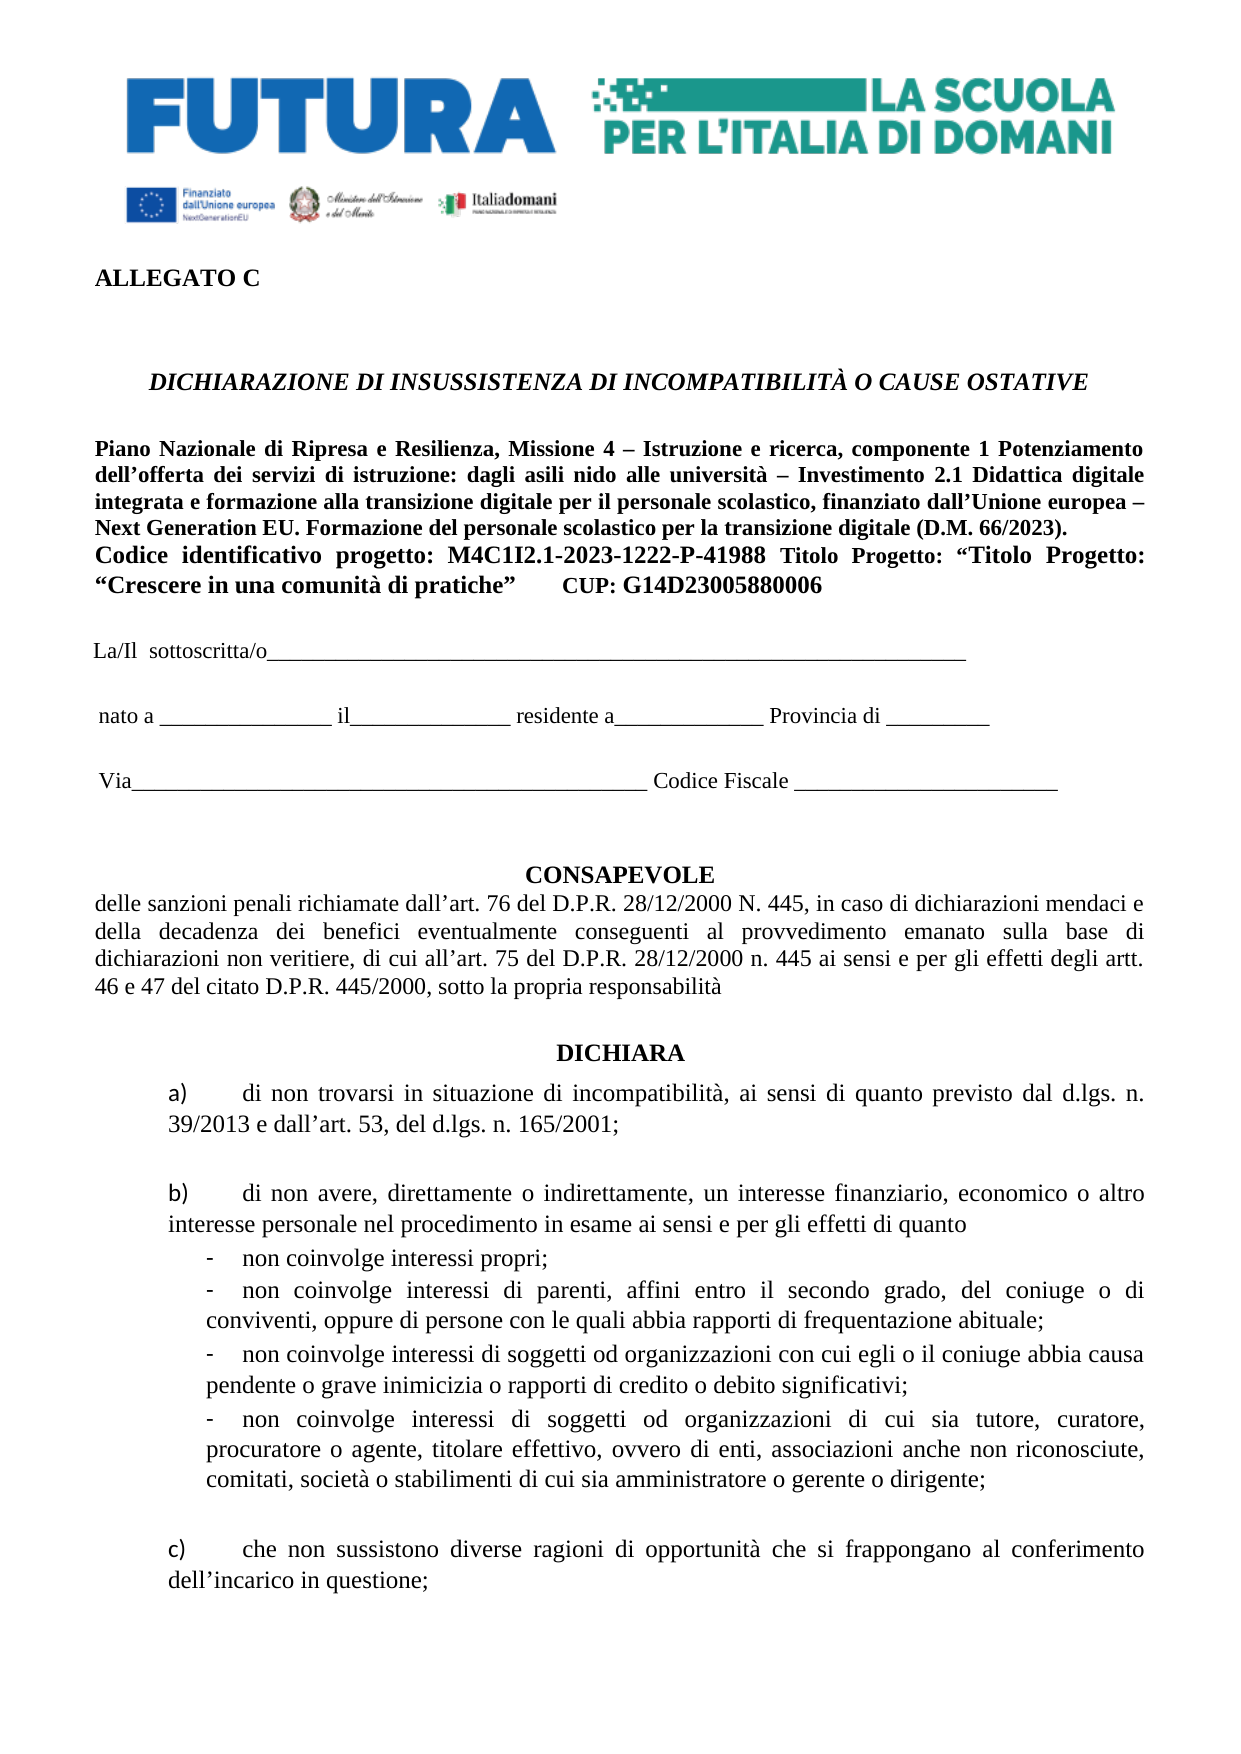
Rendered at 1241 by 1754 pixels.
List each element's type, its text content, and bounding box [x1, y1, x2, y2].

list non coinvolge interessi propri; [206, 1242, 1146, 1272]
text nato a _______________ il______________ residente a_____________ Provincia di _________ [93, 702, 1146, 728]
text DICHIARA [95, 1038, 1146, 1067]
text Via_____________________________________________ Codice Fiscale _______________________ [93, 767, 1146, 793]
list non coinvolge interessi di parenti, affini entro il secondo grado, del coniuge o di conviventi, oppure di persone con le quali abbia rapporti di frequentazione abituale; [206, 1274, 1146, 1334]
picture [118, 73, 1123, 229]
list di non trovarsi in situazione di incompatibilità, ai sensi di quanto previsto dal d.lgs. n. 39/2013 e dall’art. 53, del d.lgs. n. 165/2001; [168, 1077, 1146, 1138]
text CONSAPEVOLE [94, 860, 1146, 889]
list non coinvolge interessi di soggetti od organizzazioni di cui sia tutore, curatore, procuratore o agente, titolare effettivo, ovvero di enti, associazioni anche non riconosciute, comitati, società o stabilimenti di cui sia amministratore o gerente o dirigente; [206, 1403, 1146, 1493]
list non coinvolge interessi di soggetti od organizzazioni con cui egli o il coniuge abbia causa pendente o grave inimicizia o rapporti di credito o debito significativi; [206, 1338, 1146, 1399]
text Codice identificativo progetto: M4C1I2.1-2023-1222-P-41988 Titolo Progetto: “Titolo Progetto: “Crescere in una comunità di pratiche” CUP: G14D23005880006 [94, 540, 1146, 599]
text ALLEGATO C [94, 263, 1117, 291]
text DICHIARAZIONE DI INSUSSISTENZA DI INCOMPATIBILITÀ O CAUSE OSTATIVE [94, 367, 1146, 396]
text La/Il sottoscritta/o_____________________________________________________________ [93, 637, 1146, 664]
list di non avere, direttamente o indirettamente, un interesse finanziario, economico o altro interesse personale nel procedimento in esame ai sensi e per gli effetti di quanto [168, 1177, 1146, 1238]
text delle sanzioni penali richiamate dall’art. 76 del D.P.R. 28/12/2000 N. 445, in caso di dichiarazioni mendaci e della decadenza dei benefici eventualmente conseguenti al provvedimento emanato sulla base di dichiarazioni non veritiere, di cui all’art. 75 del D.P.R. 28/12/2000 n. 445 ai sensi e per gli effetti degli artt. 46 e 47 del citato D.P.R. 445/2000, sotto la propria responsabilità [94, 889, 1146, 999]
list che non sussistono diverse ragioni di opportunità che si frappongano al conferimento dell’incarico in questione; [168, 1533, 1146, 1594]
text Piano Nazionale di Ripresa e Resilienza, Missione 4 – Istruzione e ricerca, componente 1 Potenziamento dell’offerta dei servizi di istruzione: dagli asili nido alle università – Investimento 2.1 Didattica digitale integrata e formazione alla transizione digitale per il personale scolastico, finanziato dall’Unione europea – Next Generation EU. Formazione del personale scolastico per la transizione digitale (D.M. 66/2023). [94, 435, 1146, 540]
